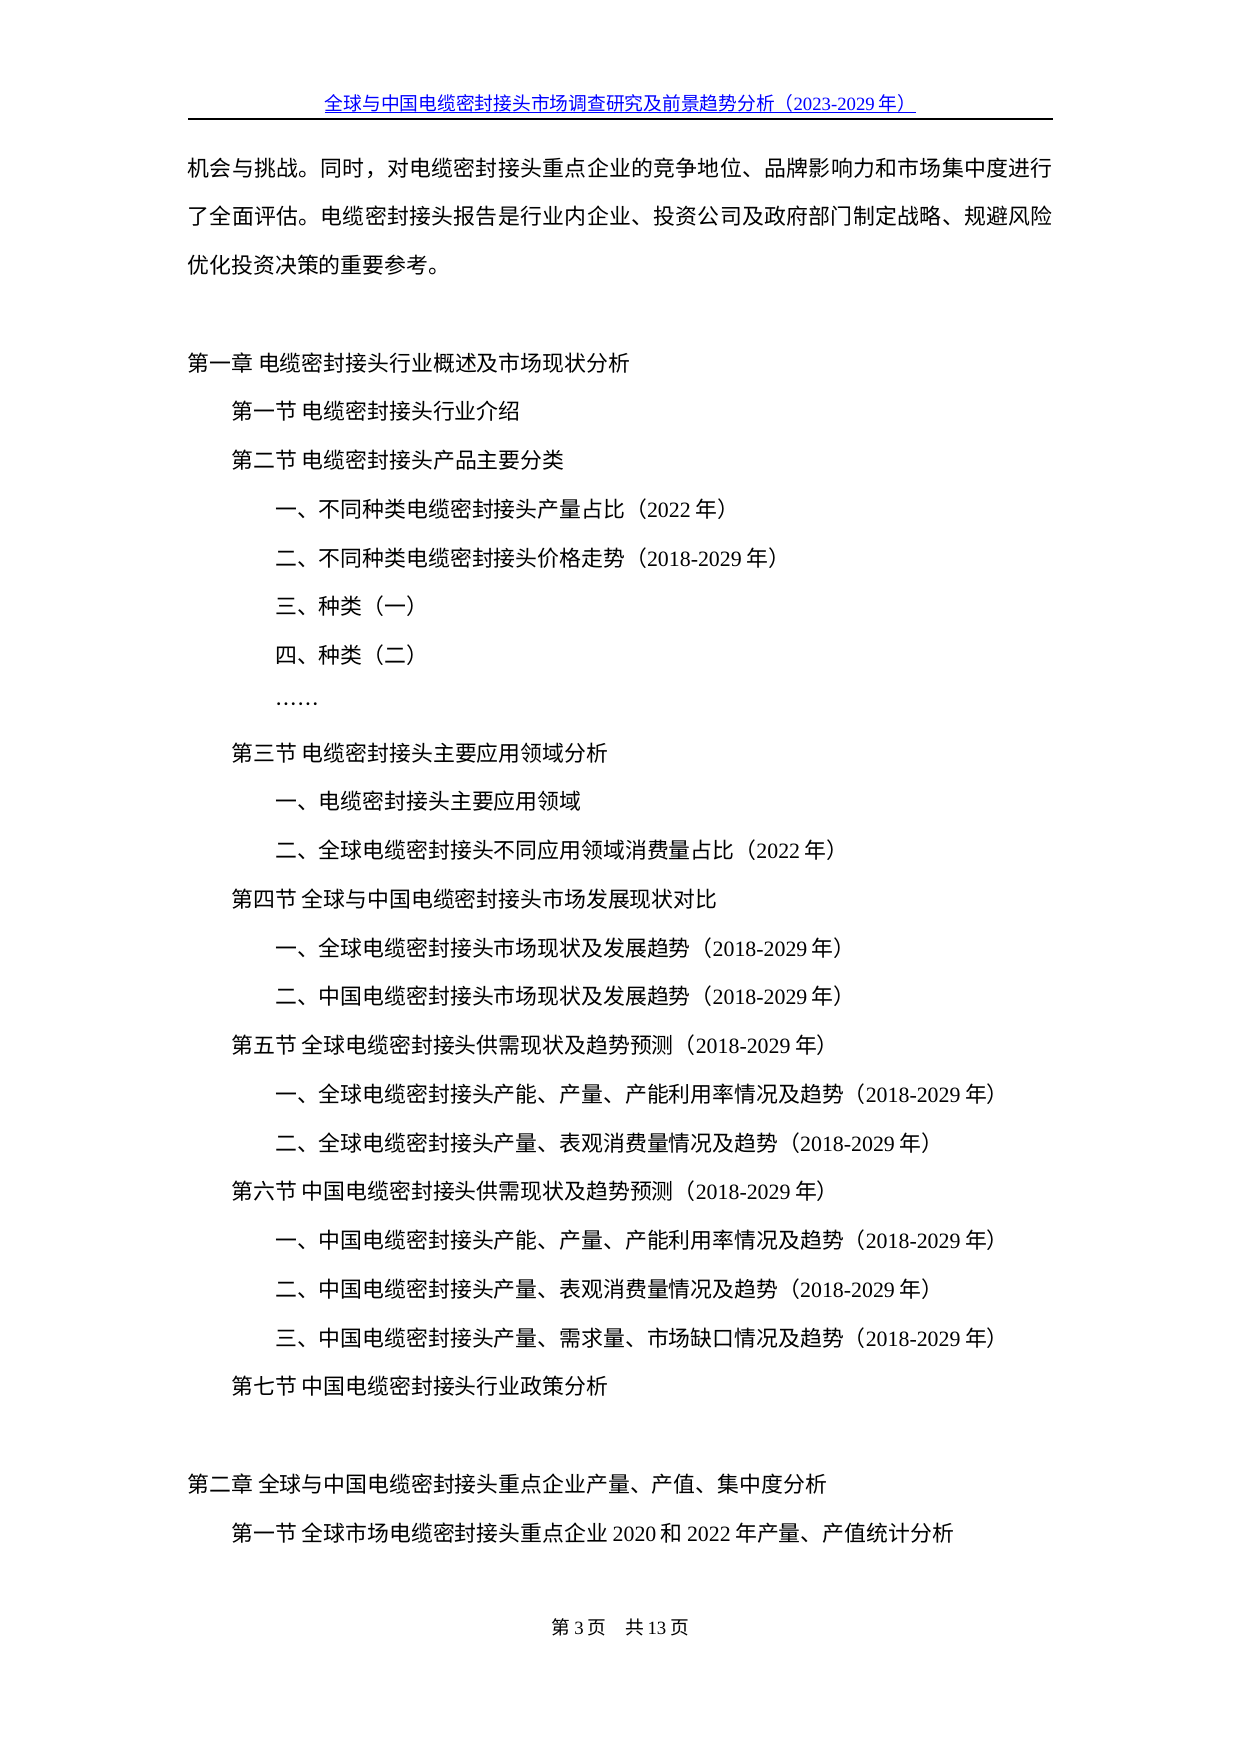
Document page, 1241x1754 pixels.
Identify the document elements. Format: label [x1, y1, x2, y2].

text [187, 150, 1053, 1548]
